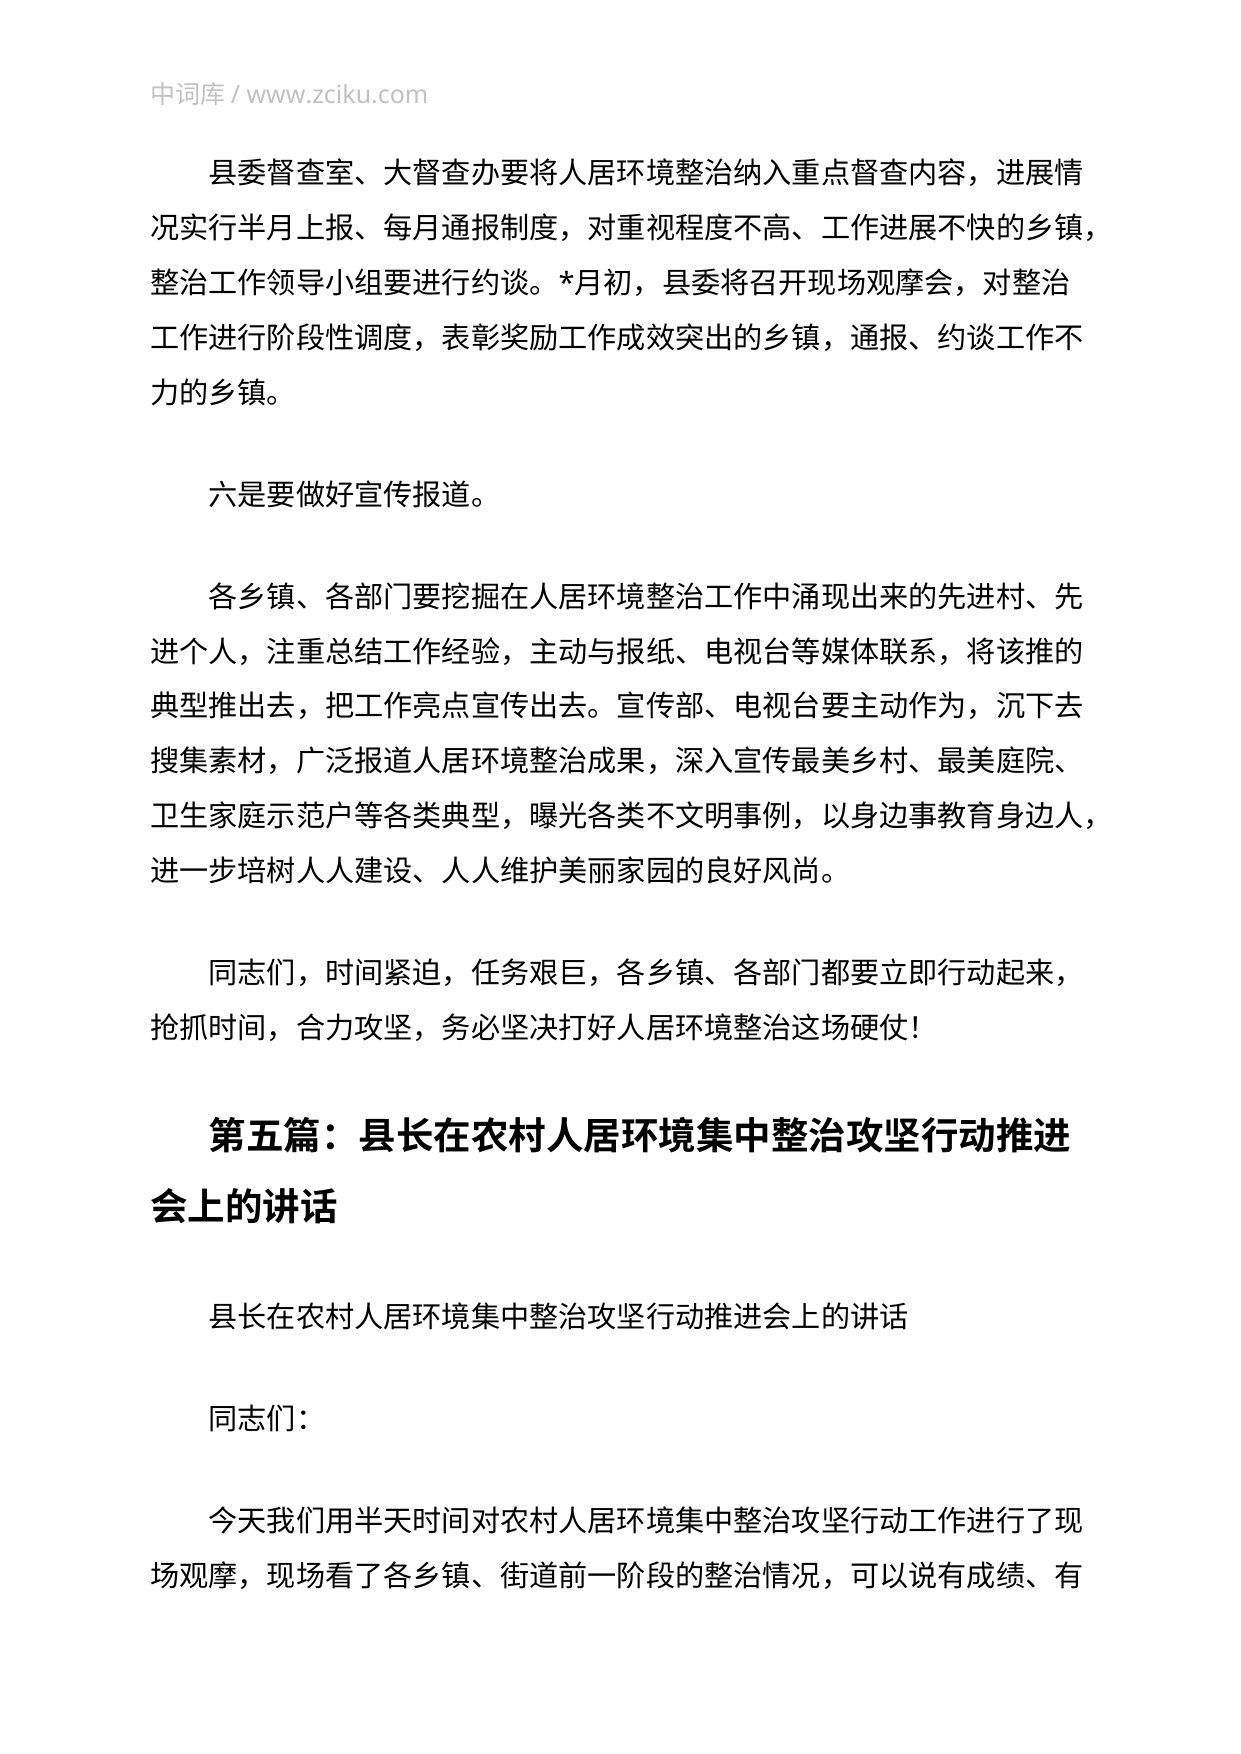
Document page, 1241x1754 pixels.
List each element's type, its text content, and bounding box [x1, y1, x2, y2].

text 同志们，时间紧迫，任务艰巨，各乡镇、各部门都要立即行动起来，抢抓时间，合力攻坚，务必坚决打好人居环境整治这场硬仗！ [150, 949, 1090, 1047]
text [150, 1498, 1090, 1595]
text 各乡镇、各部门要挖掘在人居环境整治工作中涌现出来的先进村、先进个人，注重总结工作经验，主动与报纸、电视台等媒体联系，将该推的典型推出去，把工作亮点宣传出去。宣传部、电视台要主动作为，沉下去搜集素材，广泛报道人居环境整治成果，深入宣传最美乡村、最美庭院、卫生家庭示范户等各类典型，曝光各类不文明事例，以身边事教育身边人，进一步培树人人建设、人人维护美丽家园的良好风尚。 [150, 573, 1090, 890]
text 同志们： [150, 1396, 1090, 1438]
text 县长在农村人居环境集中整治攻坚行动推进会上的讲话 [150, 1294, 1090, 1336]
text 第五篇：县长在农村人居环境集中整治攻坚行动推进会上的讲话 [150, 1106, 1090, 1231]
text 县委督查室、大督查办要将人居环境整治纳入重点督查内容，进展情况实行半月上报、每月通报制度，对重视程度不高、工作进展不快的乡镇，整治工作领导小组要进行约谈。*月初，县委将召开现场观摩会，对整治工作进行阶段性调度，表彰奖励工作成效突出的乡镇，通报、约谈工作不力的乡镇。 [150, 150, 1090, 412]
text 六是要做好宣传报道。 [150, 471, 1090, 514]
